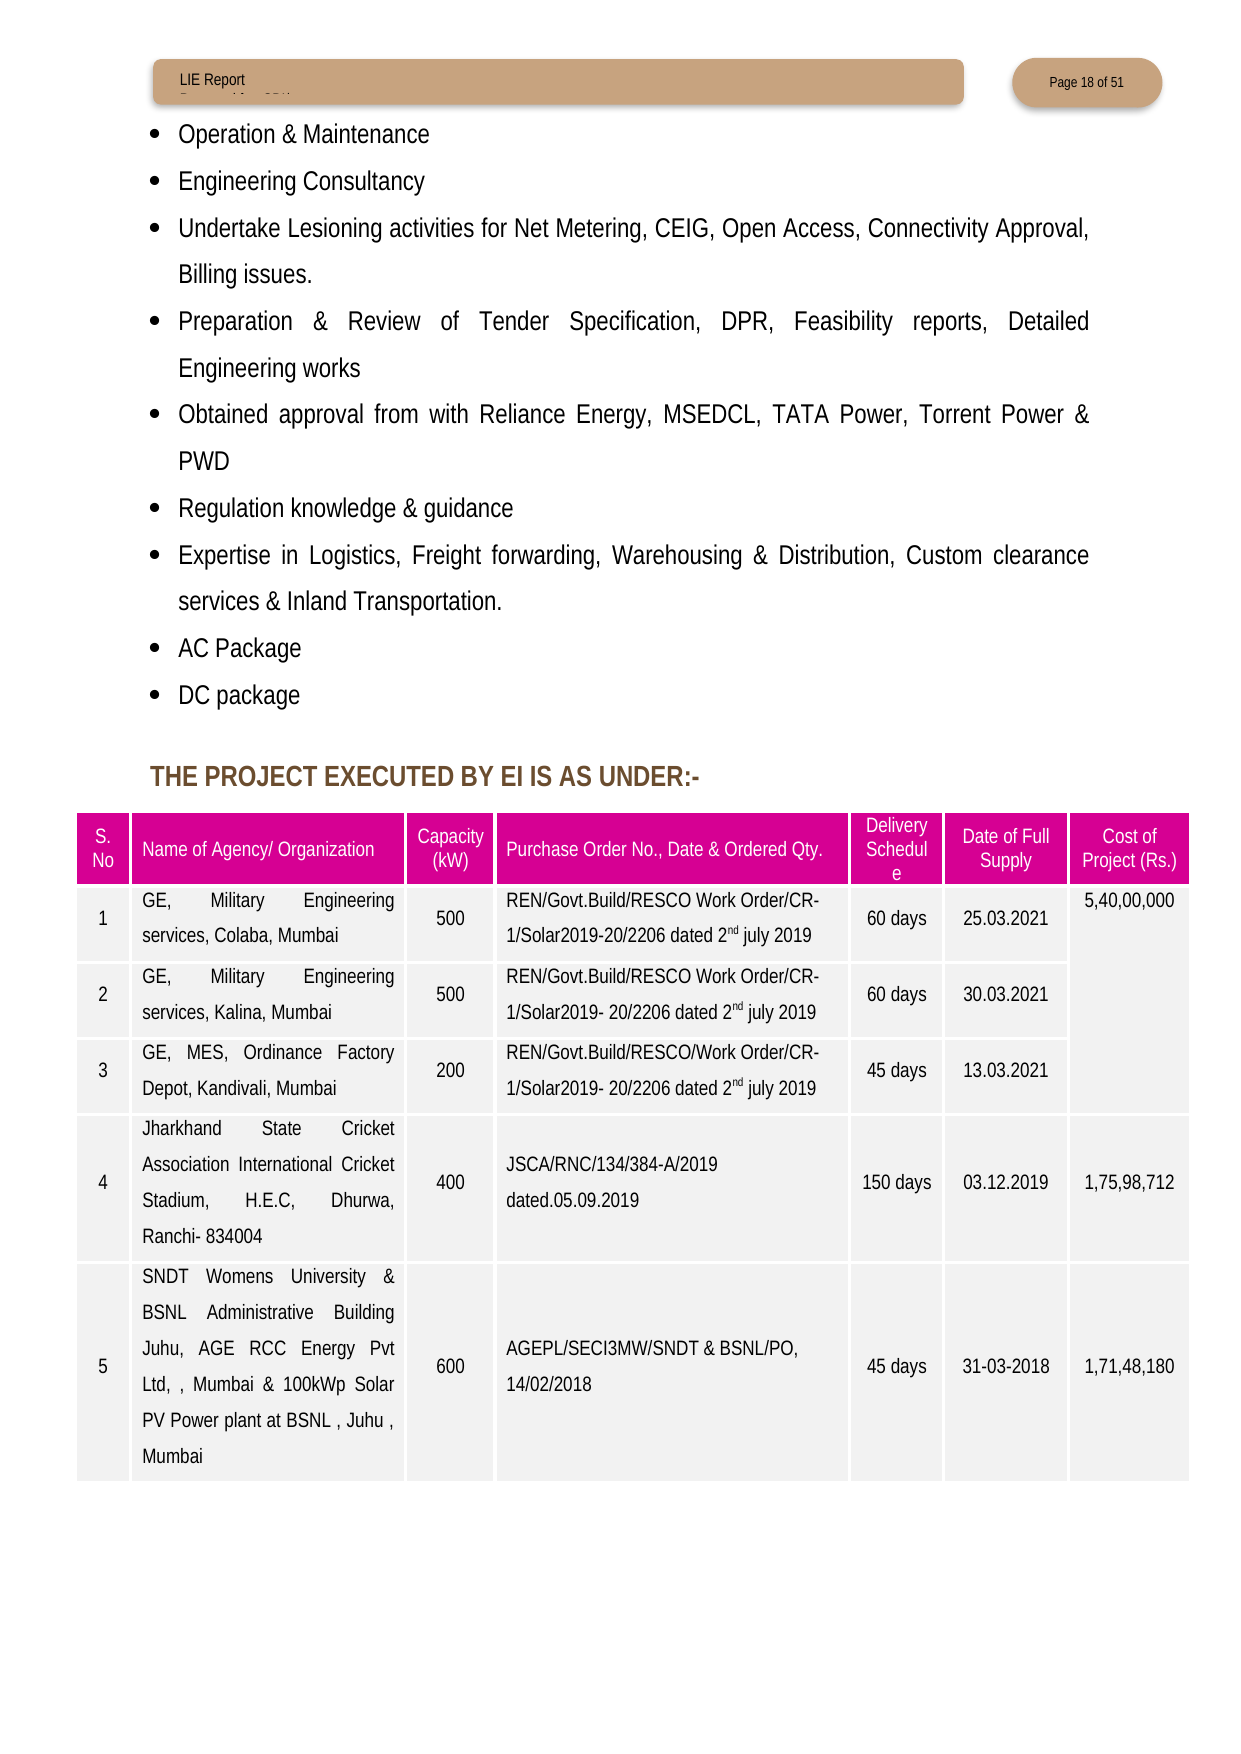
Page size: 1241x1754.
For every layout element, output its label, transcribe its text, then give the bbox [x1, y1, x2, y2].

table_header Name of Agency/ Organization [132, 813, 404, 884]
table_cell 5,40,00,000 [1070, 888, 1189, 1113]
list Obtained approval from with Reliance Energy, MSEDCL, TATA Power, Torrent Power & PWD [150, 398, 1090, 476]
table_cell 600 [407, 1264, 493, 1481]
table_header Delivery Schedule [851, 813, 942, 884]
table_header Capacity (kW) [407, 813, 493, 884]
list Undertake Lesioning activities for Net Metering, CEIG, Open Access, Connectivity Approval, Billing issues. [150, 212, 1090, 290]
table_cell 03.12.2019 [945, 1116, 1067, 1261]
table_cell JSCA/RNC/134/384-A/2019 dated.05.09.2019 [497, 1116, 848, 1261]
list AC Package [150, 632, 1090, 663]
list Preparation & Review of Tender Specification, DPR, Feasibility reports, Detailed Engineering works [150, 305, 1090, 383]
table_cell Jharkhand State Cricket Association International Cricket Stadium, H.E.C, Dhurwa, Ranchi- 834004 [132, 1116, 404, 1261]
table_cell 25.03.2021 [945, 888, 1067, 961]
table_cell 200 [407, 1040, 493, 1113]
list Engineering Consultancy [150, 165, 1090, 196]
table_header Date of Full Supply [945, 813, 1067, 884]
table_cell 500 [407, 888, 493, 961]
list Regulation knowledge & guidance [150, 492, 1090, 523]
table_cell SNDT Womens University & BSNL Administrative Building Juhu, AGE RCC Energy Pvt Ltd, , Mumbai & 100kWp Solar PV Power plant at BSNL , Juhu , Mumbai [132, 1264, 404, 1481]
table_cell REN/Govt.Build/RESCO Work Order/CR-1/Solar2019-20/2206 dated 2nd july 2019 [497, 888, 848, 961]
table_cell GE, Military Engineering services, Kalina, Mumbai [132, 964, 404, 1037]
table_cell GE, MES, Ordinance Factory Depot, Kandivali, Mumbai [132, 1040, 404, 1113]
table_cell GE, Military Engineering services, Colaba, Mumbai [132, 888, 404, 961]
text THE PROJECT EXECUTED BY EI IS AS UNDER:- [150, 759, 1090, 793]
table_cell 1,71,48,180 [1070, 1264, 1189, 1481]
table_cell 500 [407, 964, 493, 1037]
table_header Purchase Order No., Date & Ordered Qty. [497, 813, 848, 884]
list Expertise in Logistics, Freight forwarding, Warehousing & Distribution, Custom clearance services & Inland Transportation. [150, 539, 1090, 617]
table_cell 1 [77, 888, 129, 961]
table_header Cost of Project (Rs.) [1070, 813, 1189, 884]
table_cell 3 [77, 1040, 129, 1113]
table_cell 60 days [851, 964, 942, 1037]
table_cell 1,75,98,712 [1070, 1116, 1189, 1261]
table_cell 13.03.2021 [945, 1040, 1067, 1113]
table_cell 400 [407, 1116, 493, 1261]
table_cell 30.03.2021 [945, 964, 1067, 1037]
table_header S. No [77, 813, 129, 884]
table_cell 31-03-2018 [945, 1264, 1067, 1481]
list Operation & Maintenance [150, 118, 1090, 149]
list DC package [150, 679, 1090, 710]
table_cell 2 [77, 964, 129, 1037]
table_cell 60 days [851, 888, 942, 961]
table_cell REN/Govt.Build/RESCO/Work Order/CR-1/Solar2019- 20/2206 dated 2nd july 2019 [497, 1040, 848, 1113]
table_cell 45 days [851, 1040, 942, 1113]
table_cell REN/Govt.Build/RESCO Work Order/CR-1/Solar2019- 20/2206 dated 2nd july 2019 [497, 964, 848, 1037]
table_cell 150 days [851, 1116, 942, 1261]
table_cell 4 [77, 1116, 129, 1261]
table_cell 45 days [851, 1264, 942, 1481]
table_cell 5 [77, 1264, 129, 1481]
table_cell AGEPL/SECI3MW/SNDT & BSNL/PO, 14/02/2018 [497, 1264, 848, 1481]
